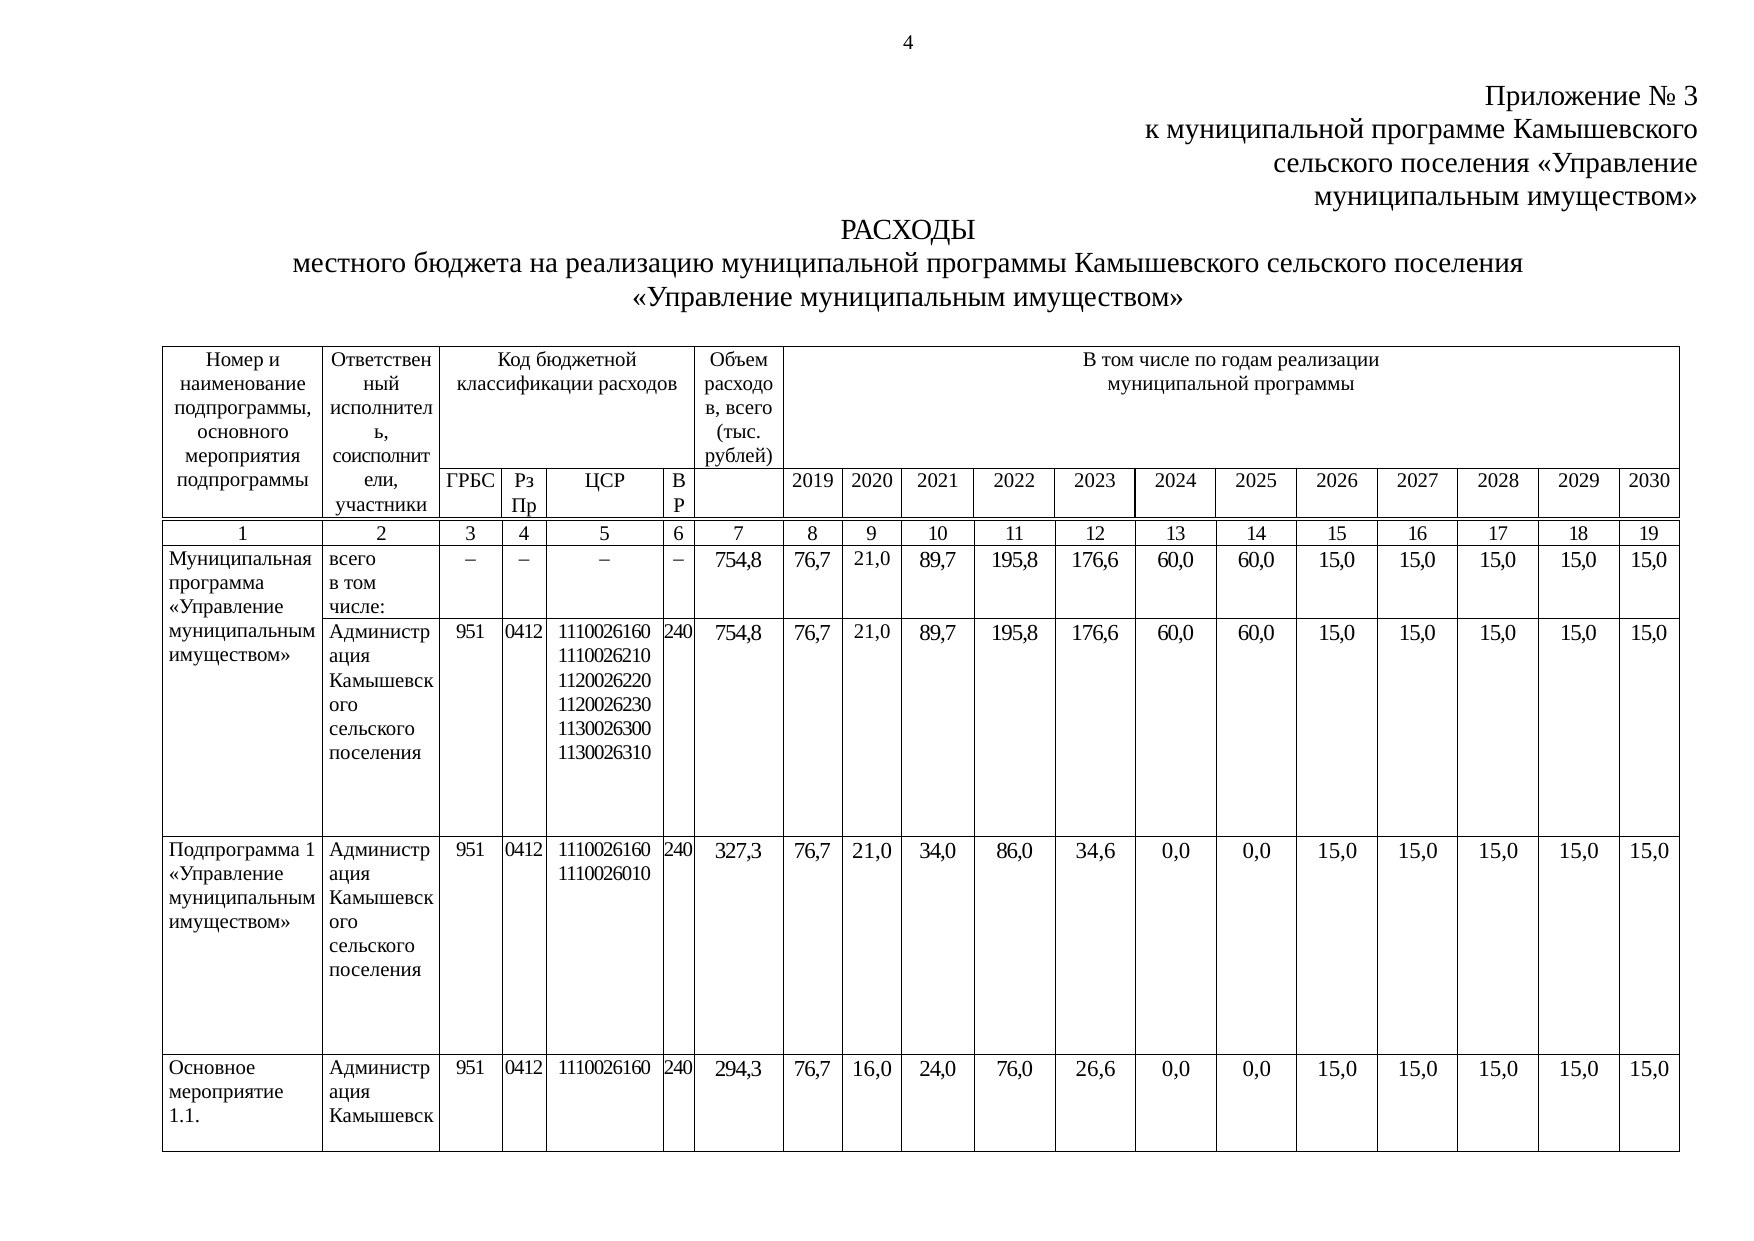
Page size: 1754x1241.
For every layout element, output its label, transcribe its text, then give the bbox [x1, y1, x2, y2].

table_cell [695, 469, 783, 517]
table_header Номер и наименование подпрограммы, основного мероприятия подпрограммы [163, 347, 322, 517]
table_cell 76,0 [975, 1055, 1055, 1151]
table_cell 195,8 [975, 546, 1055, 618]
table_header 6 [664, 521, 694, 545]
table_cell 2023 [1055, 469, 1134, 517]
table_cell 240 [664, 619, 694, 836]
table_cell 15,0 [1458, 546, 1538, 618]
table_header 17 [1458, 521, 1538, 545]
table_cell 60,0 [1136, 546, 1216, 618]
table_cell 754,8 [695, 619, 783, 836]
table_cell 15,0 [1539, 837, 1619, 1053]
table_cell 21,0 [843, 546, 901, 618]
table_cell 24,0 [902, 1055, 974, 1151]
table_cell – [664, 546, 694, 618]
table_header 7 [695, 521, 783, 545]
table_cell 15,0 [1539, 619, 1619, 836]
table_header 10 [902, 521, 974, 545]
table_cell 15,0 [1620, 837, 1679, 1053]
table_cell 21,0 [843, 619, 901, 836]
table_header В том числе по годам реализации муниципальной программы [784, 347, 1679, 467]
table_cell 951 [440, 1055, 502, 1151]
table_cell 1110026160 1110026210 1120026220 1120026230 1130026300 1130026310 [547, 619, 663, 836]
table_cell 0,0 [1217, 1055, 1296, 1151]
table_cell 21,0 [843, 837, 901, 1053]
table_cell 76,7 [784, 619, 842, 836]
table_cell 15,0 [1297, 619, 1377, 836]
table_cell 60,0 [1136, 619, 1216, 836]
table_cell – [547, 546, 663, 618]
table_header 12 [1056, 521, 1135, 545]
table_cell 2027 [1378, 469, 1457, 517]
text Приложение № 3 [118, 78, 1698, 111]
table_header Код бюджетной классификации расходов [440, 347, 694, 467]
table_cell 15,0 [1378, 619, 1457, 836]
table_cell 0412 [503, 619, 546, 836]
table_cell – [503, 546, 546, 618]
table_header 8 [784, 521, 842, 545]
table_cell 0412 [503, 1055, 546, 1151]
table_cell 2020 [843, 469, 901, 517]
text местного бюджета на реализацию муниципальной программы Камышевского сельского поселения [118, 245, 1698, 279]
table_cell 15,0 [1378, 837, 1457, 1053]
table_header 13 [1136, 521, 1216, 545]
table_cell 176,6 [1056, 619, 1135, 836]
table_cell 34,6 [1056, 837, 1135, 1053]
table_header 14 [1217, 521, 1296, 545]
table_header Объем расходов, всего (тыс. рублей) [695, 347, 783, 467]
table_header 16 [1378, 521, 1457, 545]
table_header 3 [440, 521, 502, 545]
table_header 9 [843, 521, 901, 545]
table_cell 176,6 [1056, 546, 1135, 618]
text РАСХОДЫ [118, 212, 1698, 245]
table_cell 0,0 [1136, 837, 1216, 1053]
table_cell 327,3 [695, 837, 783, 1053]
table_cell 0,0 [1217, 837, 1296, 1053]
table_cell 15,0 [1458, 619, 1538, 836]
table_cell 294,3 [695, 1055, 783, 1151]
table_cell 15,0 [1378, 546, 1457, 618]
table_cell 60,0 [1217, 619, 1296, 836]
table_cell 2024 [1136, 469, 1215, 517]
table_cell 15,0 [1620, 546, 1679, 618]
table_cell 2030 [1620, 469, 1679, 517]
table_cell всего в том числе: [323, 546, 439, 618]
table_cell 76,7 [784, 546, 842, 618]
table_header 15 [1297, 521, 1377, 545]
table_header 11 [975, 521, 1055, 545]
table_cell 15,0 [1539, 546, 1619, 618]
table_cell 15,0 [1297, 546, 1377, 618]
table_cell 15,0 [1297, 1055, 1377, 1151]
table_cell 15,0 [1378, 1055, 1457, 1151]
table_cell 15,0 [1458, 1055, 1538, 1151]
table_cell 2029 [1539, 469, 1619, 517]
table_cell – [440, 546, 502, 618]
table_cell 240 [664, 1055, 694, 1151]
text «Управление муниципальным имуществом» [118, 279, 1698, 312]
table_cell 754,8 [695, 546, 783, 618]
table_cell 0412 [503, 837, 546, 1053]
table_cell 15,0 [1539, 1055, 1619, 1151]
table_cell 34,0 [902, 837, 974, 1053]
table_cell 60,0 [1217, 546, 1296, 618]
table_cell 89,7 [902, 619, 974, 836]
table_cell 0,0 [1136, 1055, 1216, 1151]
table_cell 2022 [974, 469, 1054, 517]
table_cell 89,7 [902, 546, 974, 618]
text к муниципальной программе Камышевского сельского поселения «Управление муниципальным имуществом» [1137, 111, 1698, 212]
table_cell 86,0 [975, 837, 1055, 1053]
table_cell ВР [664, 469, 694, 517]
table_cell 2026 [1297, 469, 1377, 517]
table_cell Администрация Камышевского сельского поселения [323, 837, 439, 1053]
table_header 18 [1539, 521, 1619, 545]
table_header 4 [503, 521, 546, 545]
table_cell 240 [664, 837, 694, 1053]
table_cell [163, 1055, 322, 1151]
table_cell 2028 [1458, 469, 1538, 517]
table_cell 15,0 [1620, 1055, 1679, 1151]
table_cell 15,0 [1620, 619, 1679, 836]
table_header 2 [323, 521, 439, 545]
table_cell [323, 1055, 439, 1151]
table_header 1 [163, 521, 322, 545]
table_cell 195,8 [975, 619, 1055, 836]
table_cell 76,7 [784, 837, 842, 1053]
table_cell 15,0 [1458, 837, 1538, 1053]
table_cell 951 [440, 619, 502, 836]
table_header Ответственный исполнитель, соисполнители, участники [323, 347, 439, 517]
table_cell 15,0 [1297, 837, 1377, 1053]
table_header 5 [547, 521, 663, 545]
table_cell Муниципальная программа «Управление муниципальным имуществом» [163, 546, 322, 836]
table_cell ГРБС [440, 469, 501, 517]
table_cell 2019 [784, 469, 842, 517]
table_cell 2021 [902, 469, 973, 517]
table_cell 26,6 [1056, 1055, 1135, 1151]
table_cell 951 [440, 837, 502, 1053]
table_cell Администрация Камышевского сельского поселения [323, 619, 439, 836]
table_header 19 [1620, 521, 1679, 545]
table_cell ЦСР [547, 469, 663, 517]
table_cell 76,7 [784, 1055, 842, 1151]
table_cell 1110026160 1110026010 [547, 837, 663, 1053]
table_cell 2025 [1216, 469, 1296, 517]
table_cell РзПр [502, 469, 546, 517]
table_cell Подпрограмма 1 «Управление муниципальным имуществом» [163, 837, 322, 1053]
table_cell 1110026160 [547, 1055, 663, 1151]
table_cell 16,0 [843, 1055, 901, 1151]
